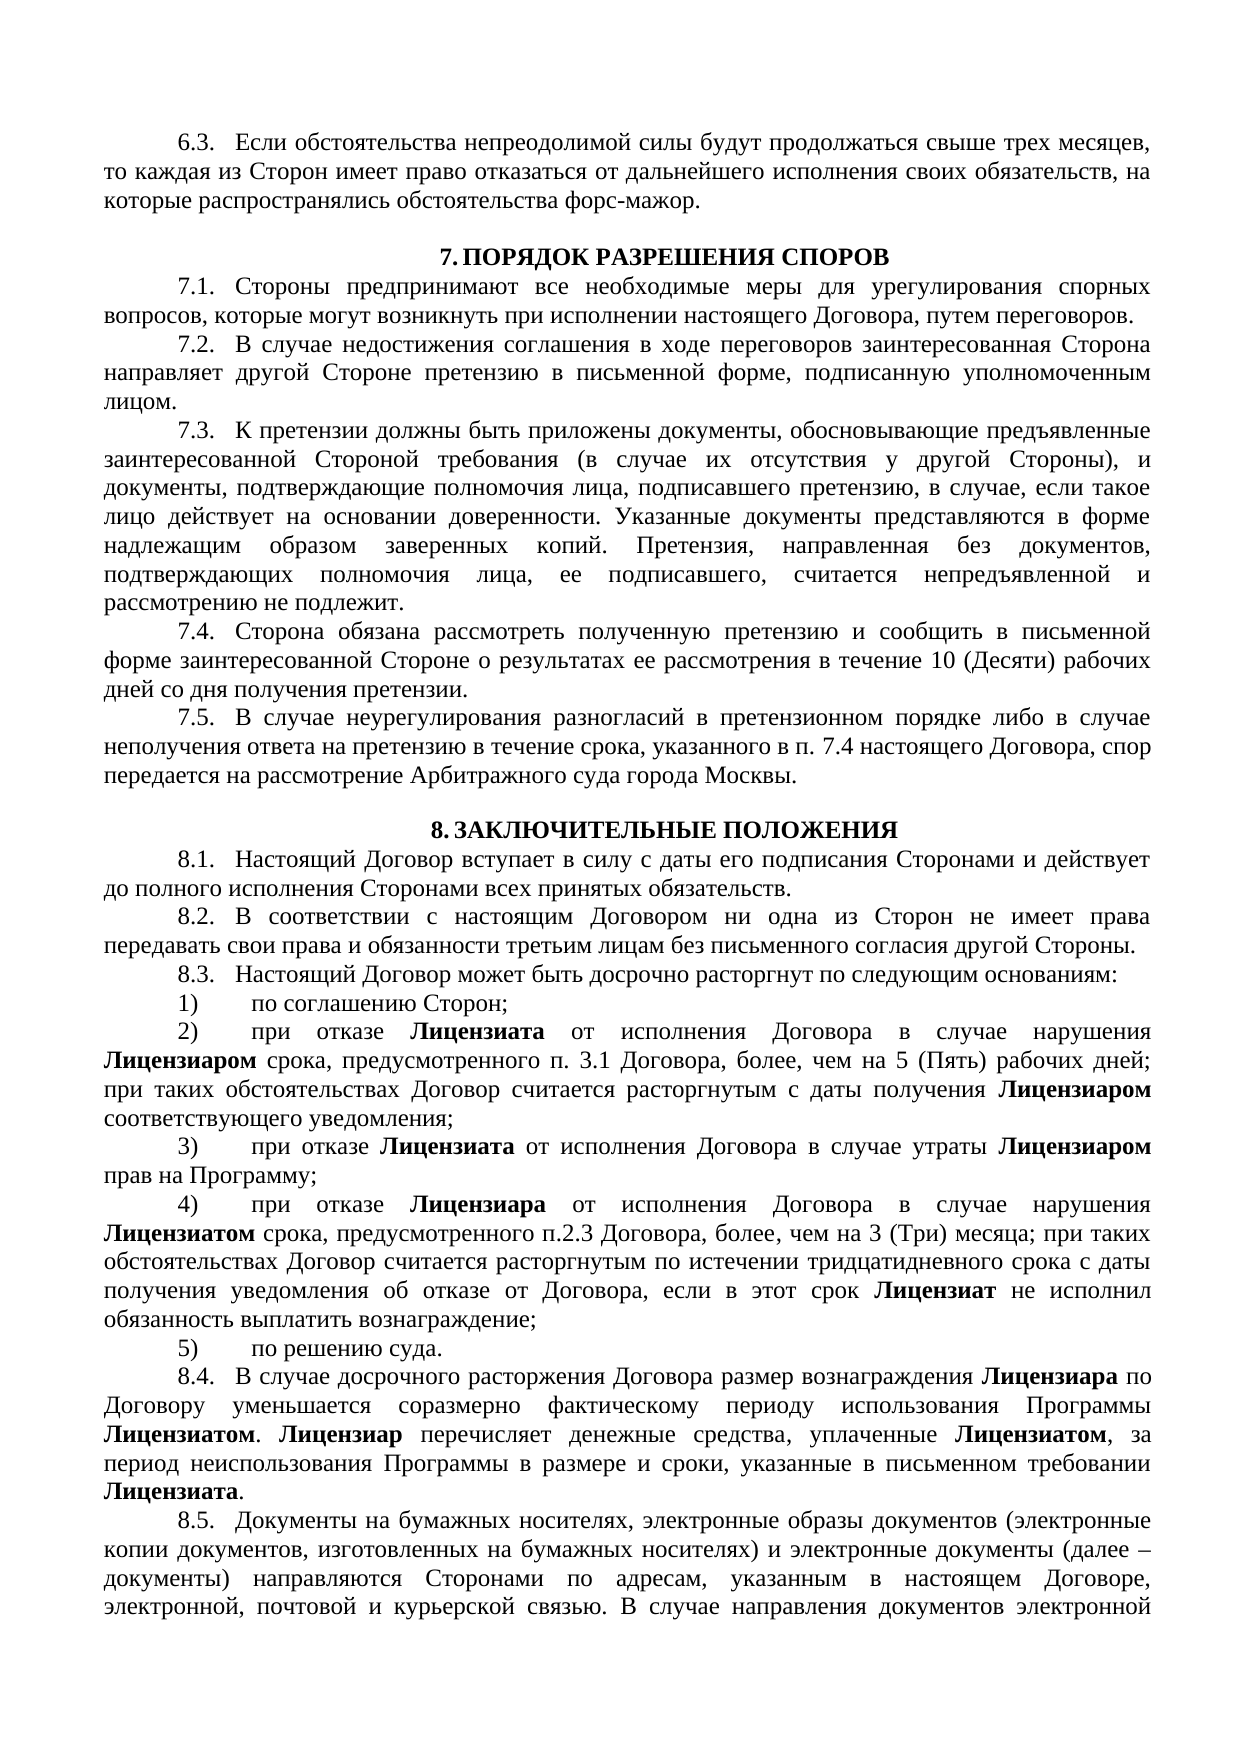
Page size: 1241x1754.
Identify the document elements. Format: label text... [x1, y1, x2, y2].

list ЗАКЛЮЧИТЕЛЬНЫЕ ПОЛОЖЕНИЯ [103, 815, 1152, 844]
list К претензии должны быть приложены документы, обосновывающие предъявленные заинтересованной Стороной требования (в случае их отсутствия у другой Стороны), и документы, подтверждающие полномочия лица, подписавшего претензию, в случае, если такое лицо действует на основании доверенности. Указанные документы представляются в форме надлежащим образом заверенных копий. Претензия, направленная без документов, подтверждающих полномочия лица, ее подписавшего, считается непредъявленной и рассмотрению не подлежит. [103, 415, 1152, 616]
list Настоящий Договор может быть досрочно расторгнут по следующим основаниям: [103, 959, 1152, 988]
list В случае неурегулирования разногласий в претензионном порядке либо в случае неполучения ответа на претензию в течение срока, указанного в п. 7.4 настоящего Договора, спор передается на рассмотрение Арбитражного суда города Москвы. [103, 702, 1152, 789]
list при отказе от исполнения Договора в случае нарушения срока, предусмотренного п.2.3 Договора, более, чем на 3 (Три) месяца; при таких обстоятельствах Договор считается расторгнутым по истечении тридцатидневного срока с даты получения уведомления об отказе от Договора, если в этот срок не исполнил обязанность выплатить вознаграждение; [103, 1189, 1152, 1333]
list при отказе от исполнения Договора в случае нарушения срока, предусмотренного п. 3.1 Договора, более, чем на 5 (Пять) рабочих дней; при таких обстоятельствах Договор считается расторгнутым с даты получения соответствующего уведомления; [103, 1016, 1152, 1131]
list Настоящий Договор вступает в силу с даты его подписания Сторонами и действует до полного исполнения Сторонами всех принятых обязательств. [103, 844, 1152, 901]
list В соответствии с настоящим Договором ни одна из Сторон не имеет права передавать свои права и обязанности третьим лицам без письменного согласия другой Стороны. [103, 901, 1152, 959]
list Сторона обязана рассмотреть полученную претензию и сообщить в письменной форме заинтересованной Стороне о результатах ее рассмотрения в течение 10 (Десяти) рабочих дней со дня получения претензии. [103, 616, 1152, 702]
list ПОРЯДОК РАЗРЕШЕНИЯ СПОРОВ [103, 242, 1152, 271]
list по соглашению Сторон; [103, 988, 1152, 1016]
list В случае недостижения соглашения в ходе переговоров заинтересованная Сторона направляет другой Стороне претензию в письменной форме, подписанную уполномоченным лицом. [103, 329, 1152, 415]
list по решению суда. [103, 1333, 1152, 1361]
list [103, 1505, 1152, 1620]
list Стороны предпринимают все необходимые меры для урегулирования спорных вопросов, которые могут возникнуть при исполнении настоящего Договора, путем переговоров. [103, 271, 1152, 329]
list В случае досрочного расторжения Договора размер вознаграждения по Договору уменьшается соразмерно фактическому периоду использования Программы . перечисляет денежные средства, уплаченные , за период неиспользования Программы в размере и сроки, указанные в письменном требовании . [103, 1361, 1152, 1505]
list Если обстоятельства непреодолимой силы будут продолжаться свыше трех месяцев, то каждая из Сторон имеет право отказаться от дальнейшего исполнения своих обязательств, на которые распространялись обстоятельства форс-мажор. [103, 127, 1152, 214]
list при отказе от исполнения Договора в случае утраты прав на Программу; [103, 1131, 1152, 1189]
